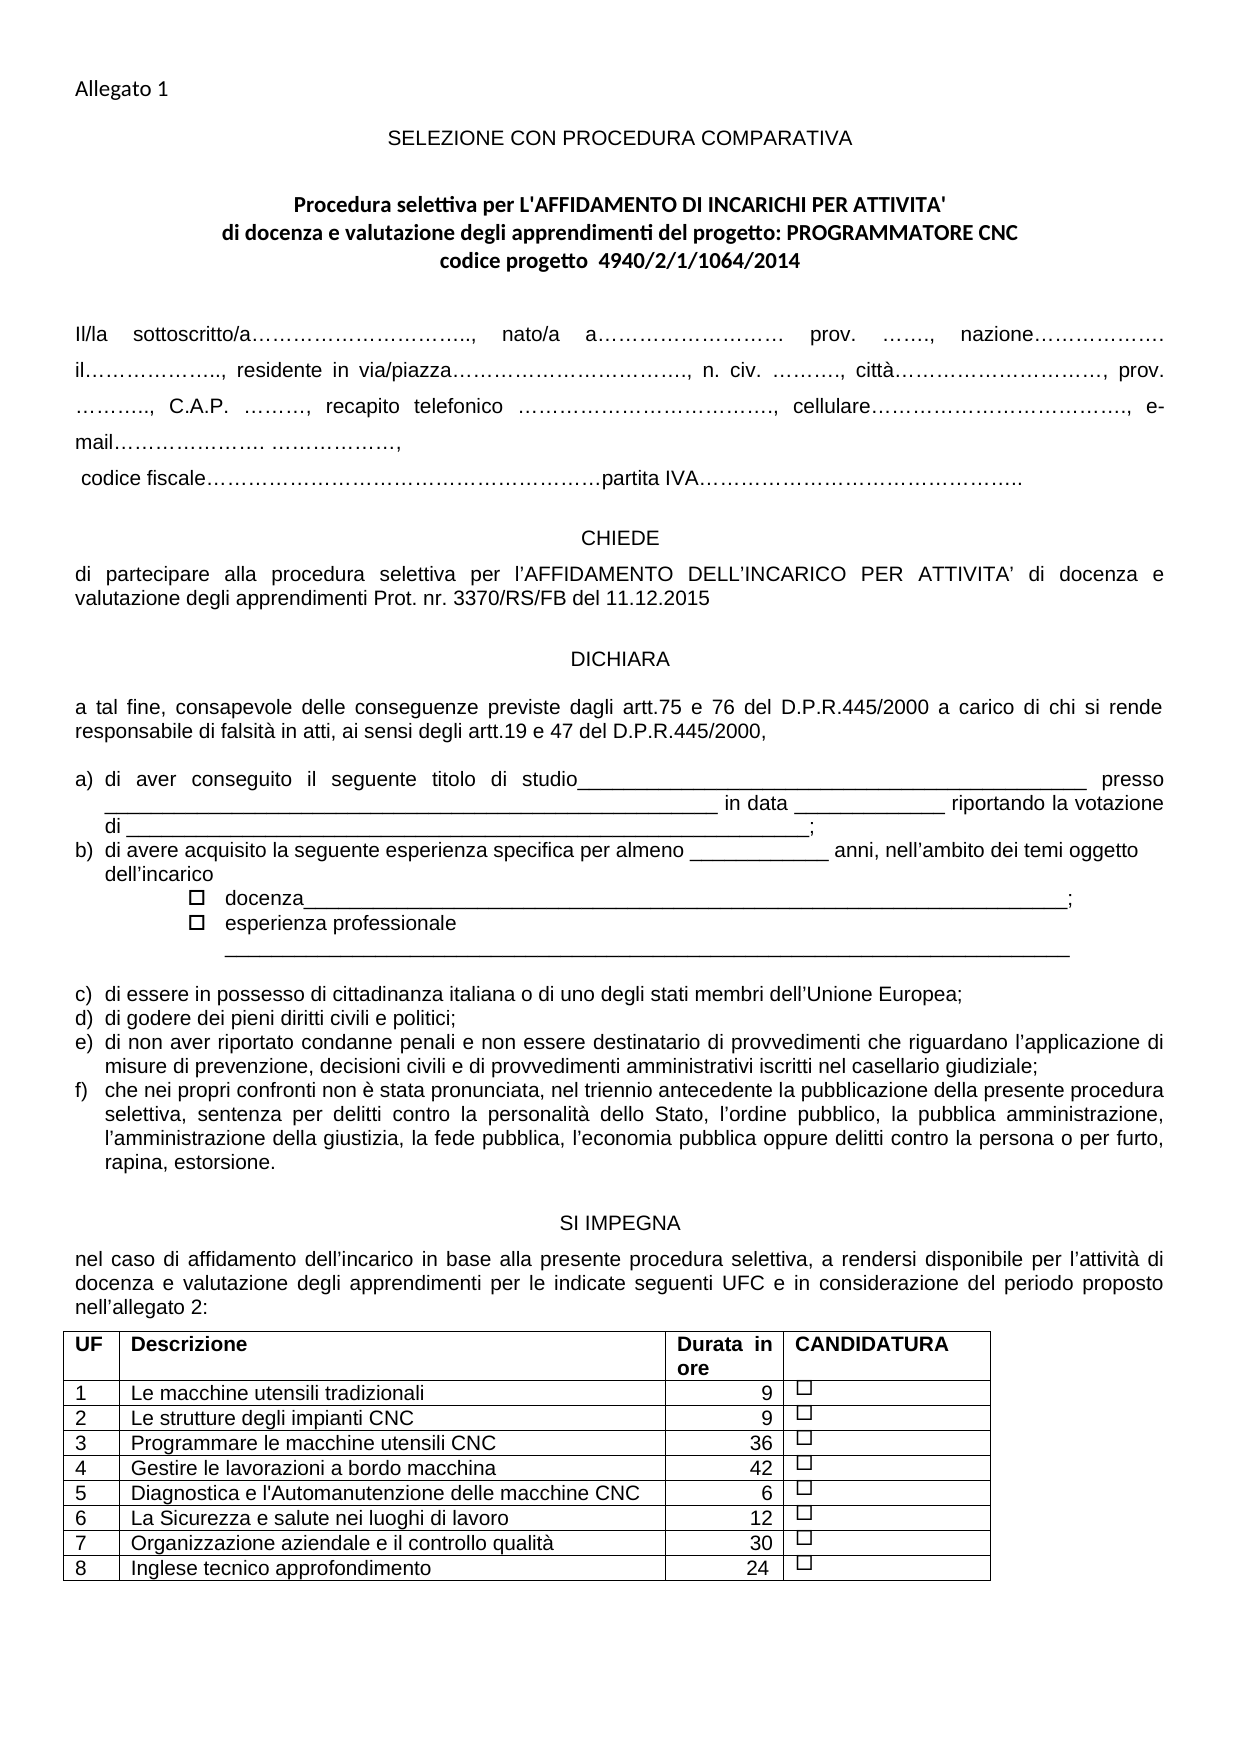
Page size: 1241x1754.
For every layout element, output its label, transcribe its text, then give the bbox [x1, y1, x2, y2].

list esperienza professionale _________________________________________________________________________ [187, 910, 1165, 982]
table_cell 9 [666, 1406, 783, 1430]
table_cell 1 [64, 1381, 119, 1405]
table_cell [784, 1531, 990, 1555]
list docenza__________________________________________________________________; [187, 886, 1165, 910]
table_cell 5 [64, 1481, 119, 1505]
table_header CANDIDATURA [784, 1332, 990, 1380]
list DICHIARA [75, 647, 1165, 671]
table_cell [784, 1431, 990, 1455]
list Il/la sottoscritto/a………………………….., nato/a a……………………… prov. ……., nazione………………. il……………….., residente in via/piazza……………………………., n. civ. ………., città…………………………, prov. ……….., C.A.P. ………, recapito telefonico ………………………………., cellulare………………………………., e-mail…………………. ………………, [75, 322, 1165, 454]
table_cell Le macchine utensili tradizionali [120, 1381, 665, 1405]
text SI IMPEGNA [75, 1210, 1165, 1234]
list che nei propri confronti non è stata pronunciata, nel triennio antecedente la pubblicazione della presente procedura selettiva, sentenza per delitti contro la personalità dello Stato, l’ordine pubblico, la pubblica amministrazione, l’amministrazione della giustizia, la fede pubblica, l’economia pubblica oppure delitti contro la persona o per furto, rapina, estorsione. [75, 1078, 1165, 1174]
table_cell [784, 1456, 990, 1480]
table_cell Organizzazione aziendale e il controllo qualità [120, 1531, 665, 1555]
list di avere acquisito la seguente esperienza specifica per almeno ____________ anni, nell’ambito dei temi oggetto dell’incarico [75, 838, 1165, 886]
list SELEZIONE CON PROCEDURA COMPARATIVA [75, 126, 1165, 150]
table_cell 24 [666, 1556, 783, 1580]
table_cell [784, 1556, 990, 1580]
list a tal fine, consapevole delle conseguenze previste dagli artt.75 e 76 del D.P.R.445/2000 a carico di chi si rende responsabile di falsità in atti, ai sensi degli artt.19 e 47 del D.P.R.445/2000, [75, 694, 1165, 742]
table_cell [784, 1506, 990, 1530]
table_header Descrizione [120, 1332, 665, 1380]
text codice progetto 4940/2/1/1064/2014 [75, 246, 1165, 274]
text di partecipare alla procedura selettiva per l’AFFIDAMENTO DELL’INCARICO PER ATTIVITA’ di docenza e valutazione degli apprendimenti Prot. nr. 3370/RS/FB del 11.12.2015 [75, 562, 1165, 610]
table_cell Le strutture degli impianti CNC [120, 1406, 665, 1430]
table_cell 3 [64, 1431, 119, 1455]
table_cell 7 [64, 1531, 119, 1555]
table_cell 2 [64, 1406, 119, 1430]
list di aver conseguito il seguente titolo di studio____________________________________________ presso _____________________________________________________ in data _____________ riportando la votazione di ___________________________________________________________; [75, 766, 1165, 838]
list di essere in possesso di cittadinanza italiana o di uno degli stati membri dell’Unione Europea; [75, 982, 1165, 1006]
text Procedura selettiva per L'AFFIDAMENTO DI INCARICHI PER ATTIVITA' [75, 190, 1165, 218]
table_cell La Sicurezza e salute nei luoghi di lavoro [120, 1506, 665, 1530]
list codice fiscale…………………………………………………partita IVA……………………………………….. [75, 466, 1165, 490]
table_cell 6 [666, 1481, 783, 1505]
table_cell [784, 1406, 990, 1430]
table_cell Diagnostica e l'Automanutenzione delle macchine CNC [120, 1481, 665, 1505]
table_cell 30 [666, 1531, 783, 1555]
list di non aver riportato condanne penali e non essere destinatario di provvedimenti che riguardano l’applicazione di misure di prevenzione, decisioni civili e di provvedimenti amministrativi iscritti nel casellario giudiziale; [75, 1030, 1165, 1078]
text di docenza e valutazione degli apprendimenti del progetto: PROGRAMMATORE CNC [75, 218, 1165, 246]
table_cell 42 [666, 1456, 783, 1480]
table_cell Gestire le lavorazioni a bordo macchina [120, 1456, 665, 1480]
table_header UF [64, 1332, 119, 1380]
table_cell [784, 1381, 990, 1405]
table_cell 6 [64, 1506, 119, 1530]
table_cell 8 [64, 1556, 119, 1580]
text nel caso di affidamento dell’incarico in base alla presente procedura selettiva, a rendersi disponibile per l’attività di docenza e valutazione degli apprendimenti per le indicate seguenti UFC e in considerazione del periodo proposto nell’allegato 2: [75, 1247, 1165, 1319]
table_cell 12 [666, 1506, 783, 1530]
table_cell 9 [666, 1381, 783, 1405]
table_cell [784, 1481, 990, 1505]
table_cell Inglese tecnico approfondimento [120, 1556, 665, 1580]
table_header Durata in ore [666, 1332, 783, 1380]
table_cell 4 [64, 1456, 119, 1480]
table_cell Programmare le macchine utensili CNC [120, 1431, 665, 1455]
table_cell 36 [666, 1431, 783, 1455]
list di godere dei pieni diritti civili e politici; [75, 1006, 1165, 1030]
list CHIEDE [75, 526, 1165, 550]
